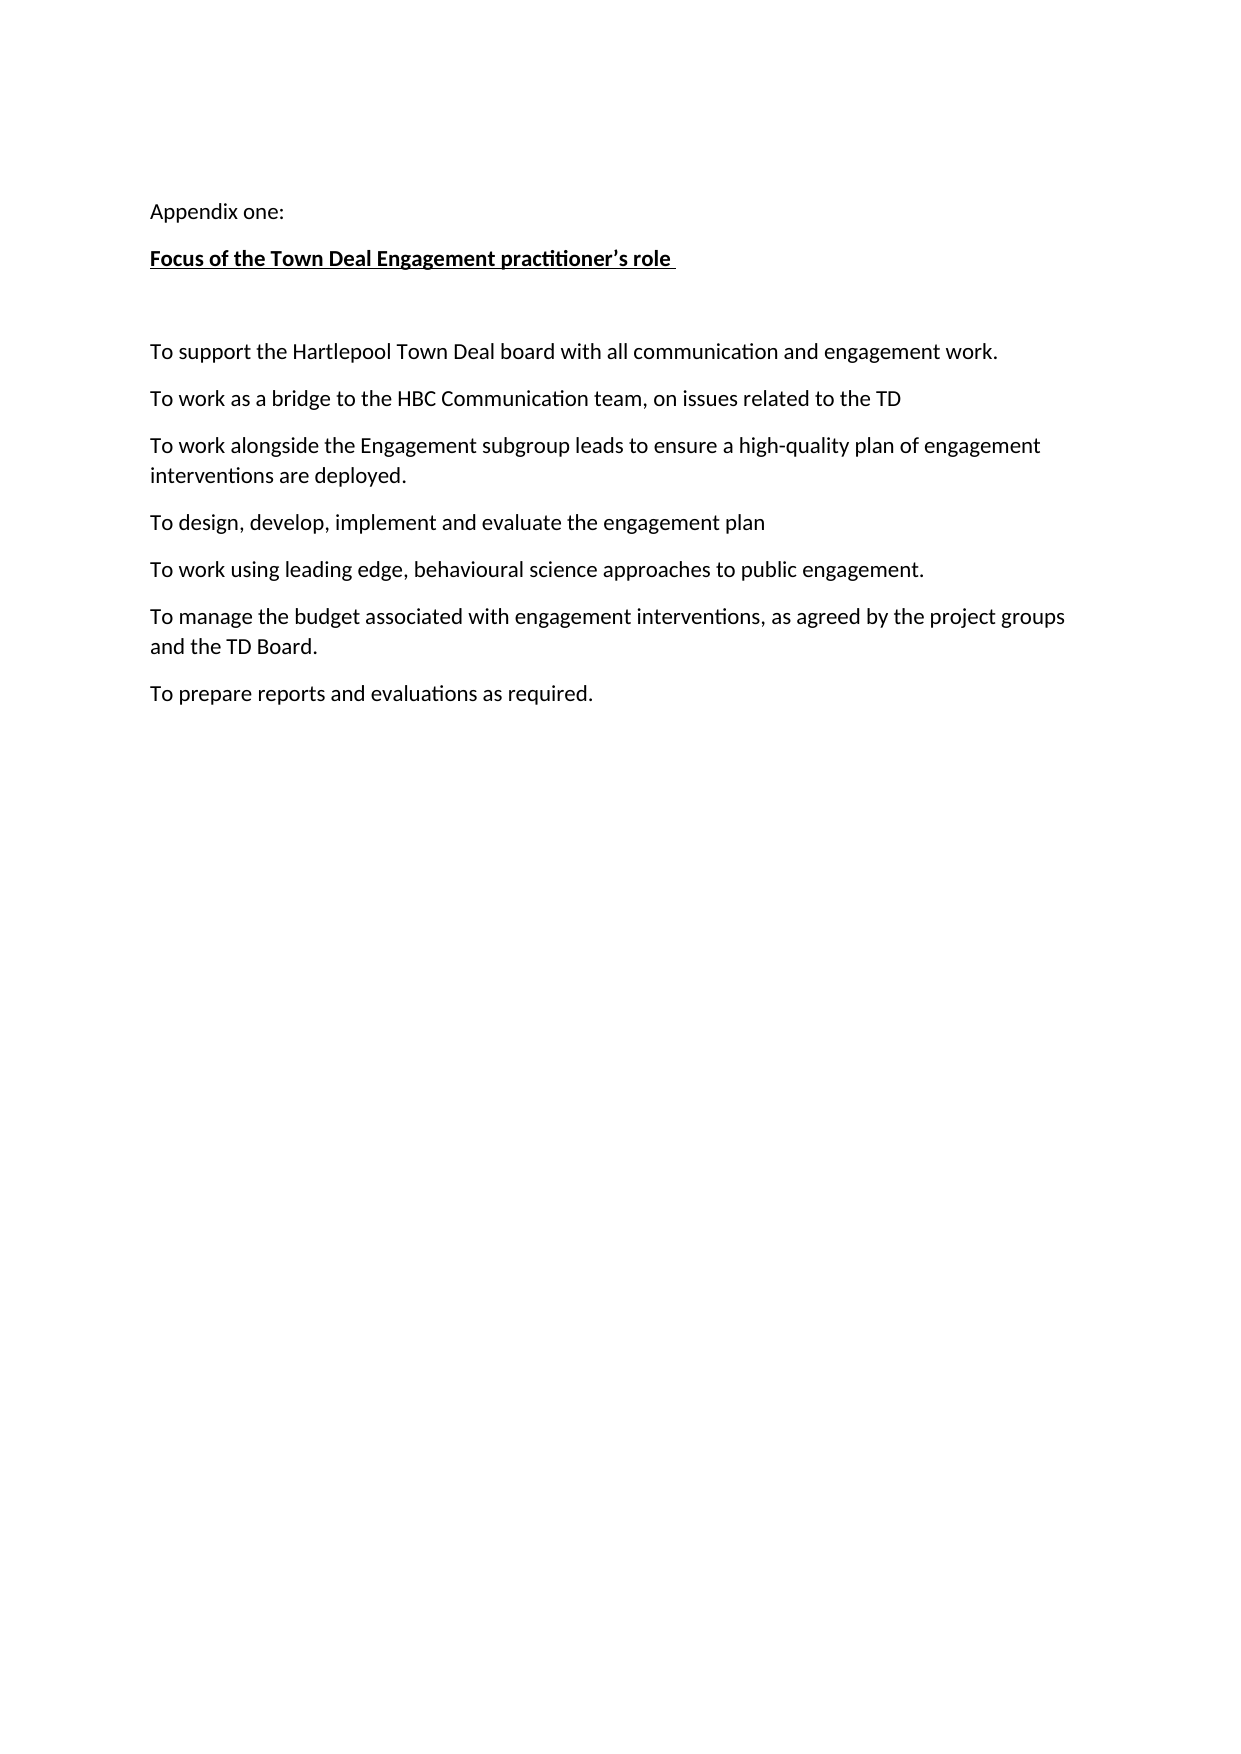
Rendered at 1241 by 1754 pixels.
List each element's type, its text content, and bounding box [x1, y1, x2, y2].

text To prepare reports and evaluations as required. [150, 679, 1090, 707]
text To manage the budget associated with engagement interventions, as agreed by the project groups and the TD Board. [150, 602, 1090, 660]
text To work using leading edge, behavioural science approaches to public engagement. [150, 555, 1090, 583]
text To design, develop, implement and evaluate the engagement plan [150, 508, 1090, 536]
text Appendix one: [150, 197, 1090, 225]
text To work as a bridge to the HBC Communication team, on issues related to the TD [150, 384, 1090, 412]
text To work alongside the Engagement subgroup leads to ensure a high-quality plan of engagement interventions are deployed. [150, 431, 1090, 489]
text To support the Hartlepool Town Deal board with all communication and engagement work. [150, 337, 1090, 366]
text Focus of the Town Deal Engagement practitioner’s role [150, 244, 1090, 272]
